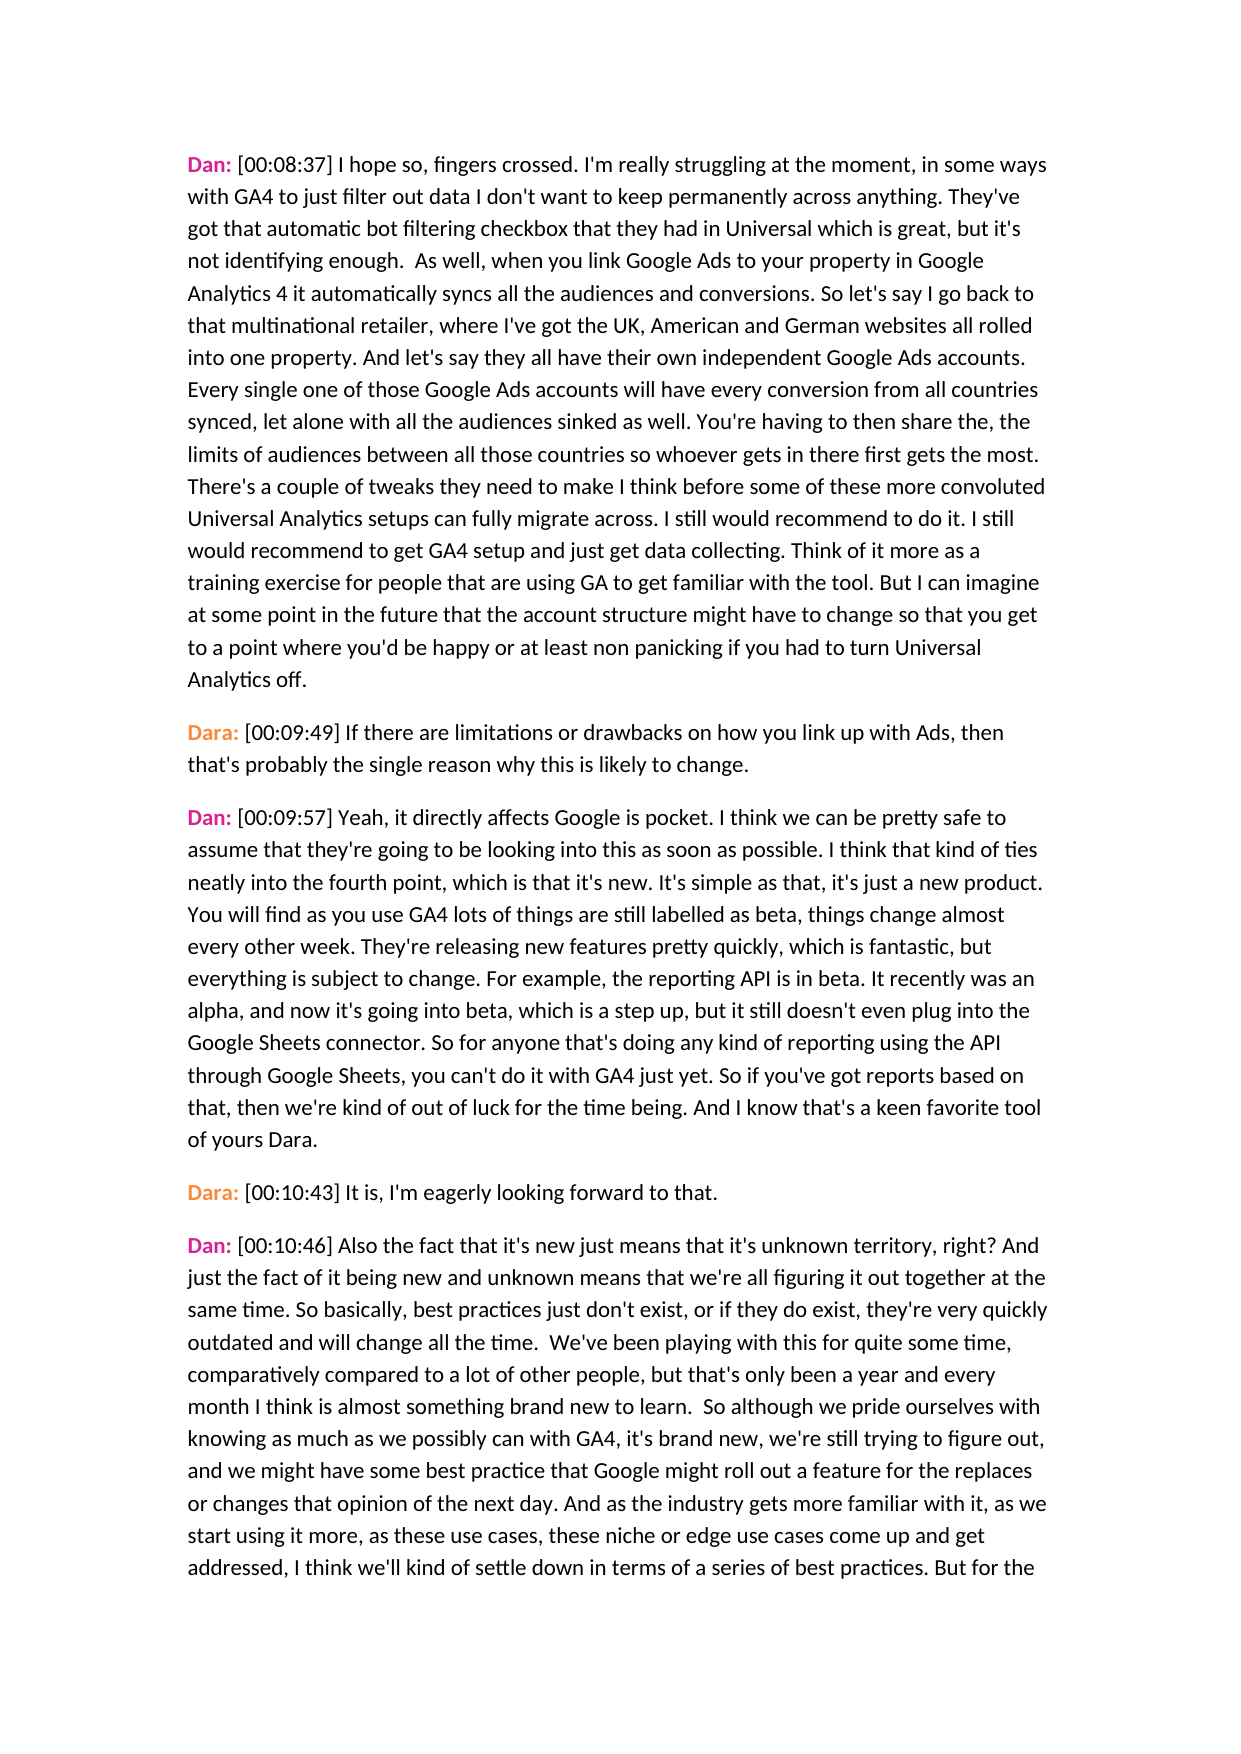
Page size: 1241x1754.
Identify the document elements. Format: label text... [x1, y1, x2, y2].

text Dara: [00:10:43] It is, I'm eagerly looking forward to that. [187, 1178, 1053, 1206]
text Dara: [00:09:49] If there are limitations or drawbacks on how you link up with Ads, then that's probably the single reason why this is likely to change. [187, 718, 1053, 778]
text Dan: [00:08:37] I hope so, fingers crossed. I'm really struggling at the moment, in some ways with GA4 to just filter out data I don't want to keep permanently across anything. They've got that automatic bot filtering checkbox that they had in Universal which is great, but it's not identifying enough. As well, when you link Google Ads to your property in Google Analytics 4 it automatically syncs all the audiences and conversions. So let's say I go back to that multinational retailer, where I've got the UK, American and German websites all rolled into one property. And let's say they all have their own independent Google Ads accounts. Every single one of those Google Ads accounts will have every conversion from all countries synced, let alone with all the audiences sinked as well. You're having to then share the, the limits of audiences between all those countries so whoever gets in there first gets the most. There's a couple of tweaks they need to make I think before some of these more convoluted Universal Analytics setups can fully migrate across. I still would recommend to do it. I still would recommend to get GA4 setup and just get data collecting. Think of it more as a training exercise for people that are using GA to get familiar with the tool. But I can imagine at some point in the future that the account structure might have to change so that you get to a point where you'd be happy or at least non panicking if you had to turn Universal Analytics off. [187, 150, 1053, 693]
text Dan: [00:09:57] Yeah, it directly affects Google is pocket. I think we can be pretty safe to assume that they're going to be looking into this as soon as possible. I think that kind of ties neatly into the fourth point, which is that it's new. It's simple as that, it's just a new product. You will find as you use GA4 lots of things are still labelled as beta, things change almost every other week. They're releasing new features pretty quickly, which is fantastic, but everything is subject to change. For example, the reporting API is in beta. It recently was an alpha, and now it's going into beta, which is a step up, but it still doesn't even plug into the Google Sheets connector. So for anyone that's doing any kind of reporting using the API through Google Sheets, you can't do it with GA4 just yet. So if you've got reports based on that, then we're kind of out of luck for the time being. And I know that's a keen favorite tool of yours Dara. [187, 803, 1053, 1153]
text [187, 1231, 1053, 1581]
